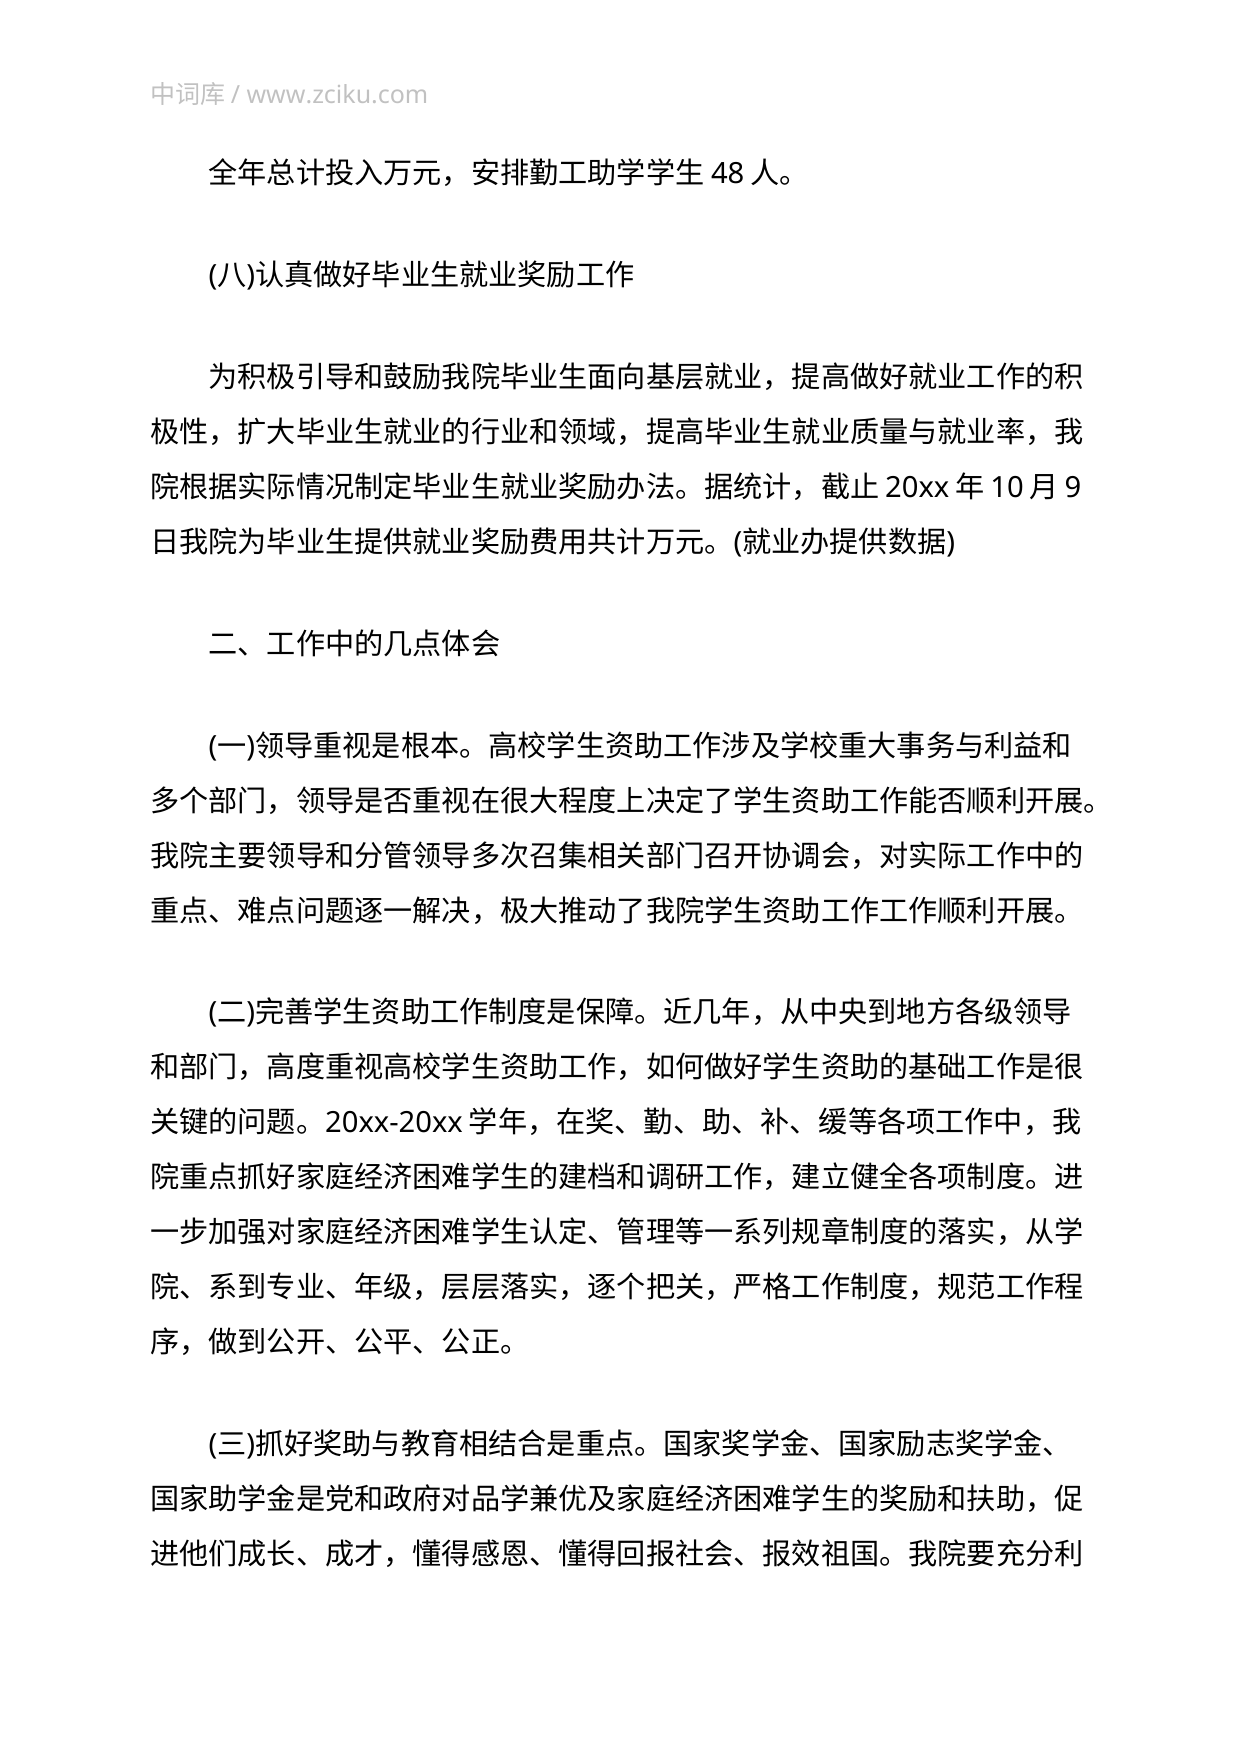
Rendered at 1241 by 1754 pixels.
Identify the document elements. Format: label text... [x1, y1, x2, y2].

text (一)领导重视是根本。高校学生资助工作涉及学校重大事务与利益和多个部门，领导是否重视在很大程度上决定了学生资助工作能否顺利开展。我院主要领导和分管领导多次召集相关部门召开协调会，对实际工作中的重点、难点问题逐一解决，极大推动了我院学生资助工作工作顺利开展。 [150, 722, 1090, 929]
text 为积极引导和鼓励我院毕业生面向基层就业，提高做好就业工作的积极性，扩大毕业生就业的行业和领域，提高毕业生就业质量与就业率，我院根据实际情况制定毕业生就业奖励办法。据统计，截止20xx年10月9日我院为毕业生提供就业奖励费用共计万元。(就业办提供数据) [150, 354, 1090, 561]
text (八)认真做好毕业生就业奖励工作 [150, 252, 1090, 294]
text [150, 1420, 1090, 1573]
text 二、工作中的几点体会 [150, 621, 1090, 663]
text 全年总计投入万元，安排勤工助学学生 48人。 [150, 150, 1090, 192]
text (二)完善学生资助工作制度是保障。近几年，从中央到地方各级领导和部门，高度重视高校学生资助工作，如何做好学生资助的基础工作是很关键的问题。20xx-20xx学年，在奖、勤、助、补、缓等各项工作中，我院重点抓好家庭经济困难学生的建档和调研工作，建立健全各项制度。进一步加强对家庭经济困难学生认定、管理等一系列规章制度的落实，从学院、系到专业、年级，层层落实，逐个把关，严格工作制度，规范工作程序，做到公开、公平、公正。 [150, 989, 1090, 1361]
